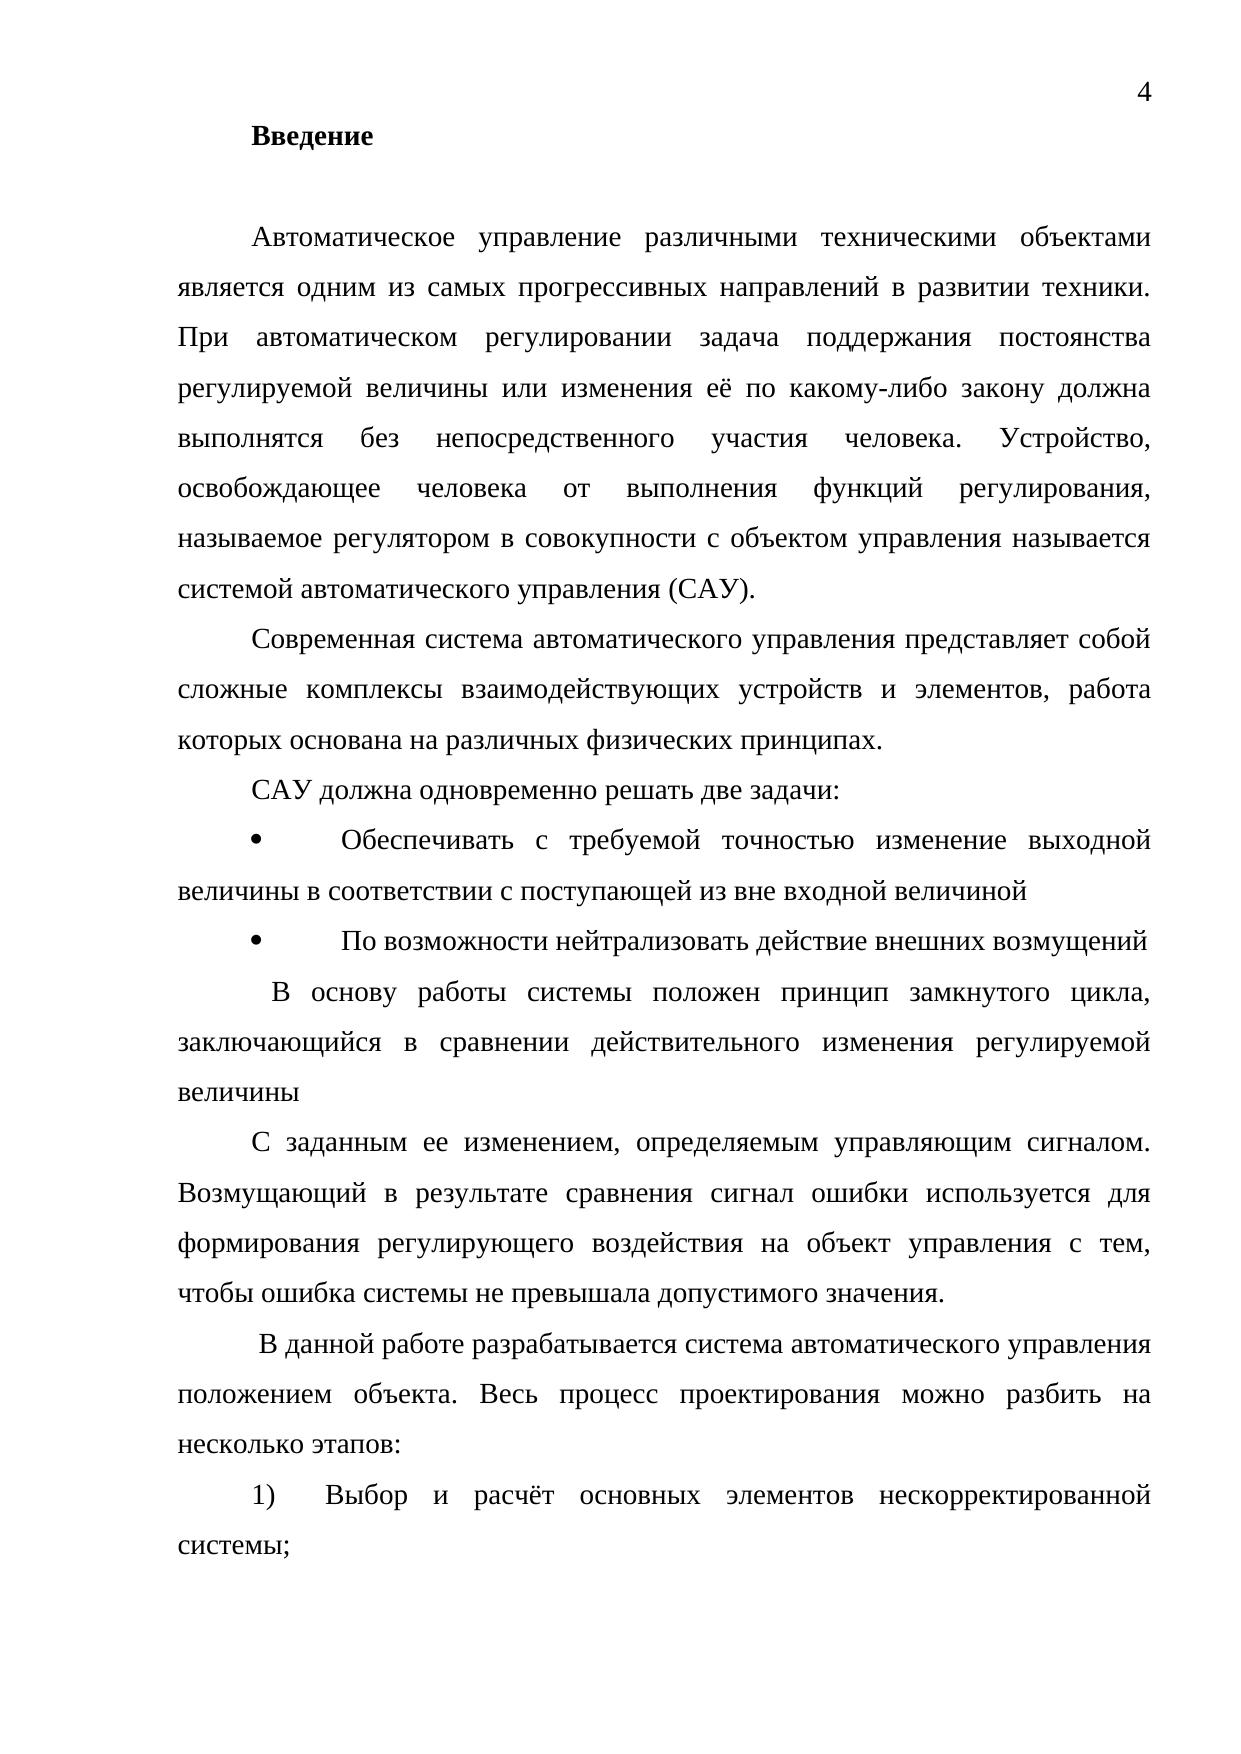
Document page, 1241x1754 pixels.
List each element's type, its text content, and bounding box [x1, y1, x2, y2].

list Обеспечивать с требуемой точностью изменение выходной величины в соответствии с поступающей из вне входной величиной [177, 822, 1152, 906]
title Введение [177, 118, 1152, 152]
text Автоматическое управление различными техническими объектами является одним из самых прогрессивных направлений в развитии техники. При автоматическом регулировании задача поддержания постоянства регулируемой величины или изменения её по какому-либо закону должна выполнятся без непосредственного участия человека. Устройство, освобождающее человека от выполнения функций регулирования, называемое регулятором в совокупности с объектом управления называется системой автоматического управления (САУ). [177, 219, 1152, 604]
text С заданным ее изменением, определяемым управляющим сигналом. Возмущающий в результате сравнения сигнал ошибки используется для формирования регулирующего воздействия на объект управления с тем, чтобы ошибка системы не превышала допустимого значения. [177, 1124, 1152, 1309]
text В основу работы системы положен принцип замкнутого цикла, заключающийся в сравнении действительного изменения регулируемой величины [177, 974, 1152, 1108]
text Современная система автоматического управления представляет собой сложные комплексы взаимодействующих устройств и элементов, работа которых основана на различных физических принципах. [177, 621, 1152, 755]
list По возможности нейтрализовать действие внешних возмущений [177, 923, 1152, 957]
text В данной работе разрабатывается система автоматического управления положением объекта. Весь процесс проектирования можно разбить на несколько этапов: [177, 1326, 1152, 1460]
list Выбор и расчёт основных элементов нескорректированной системы; [177, 1477, 1152, 1561]
text САУ должна одновременно решать две задачи: [177, 772, 1152, 806]
